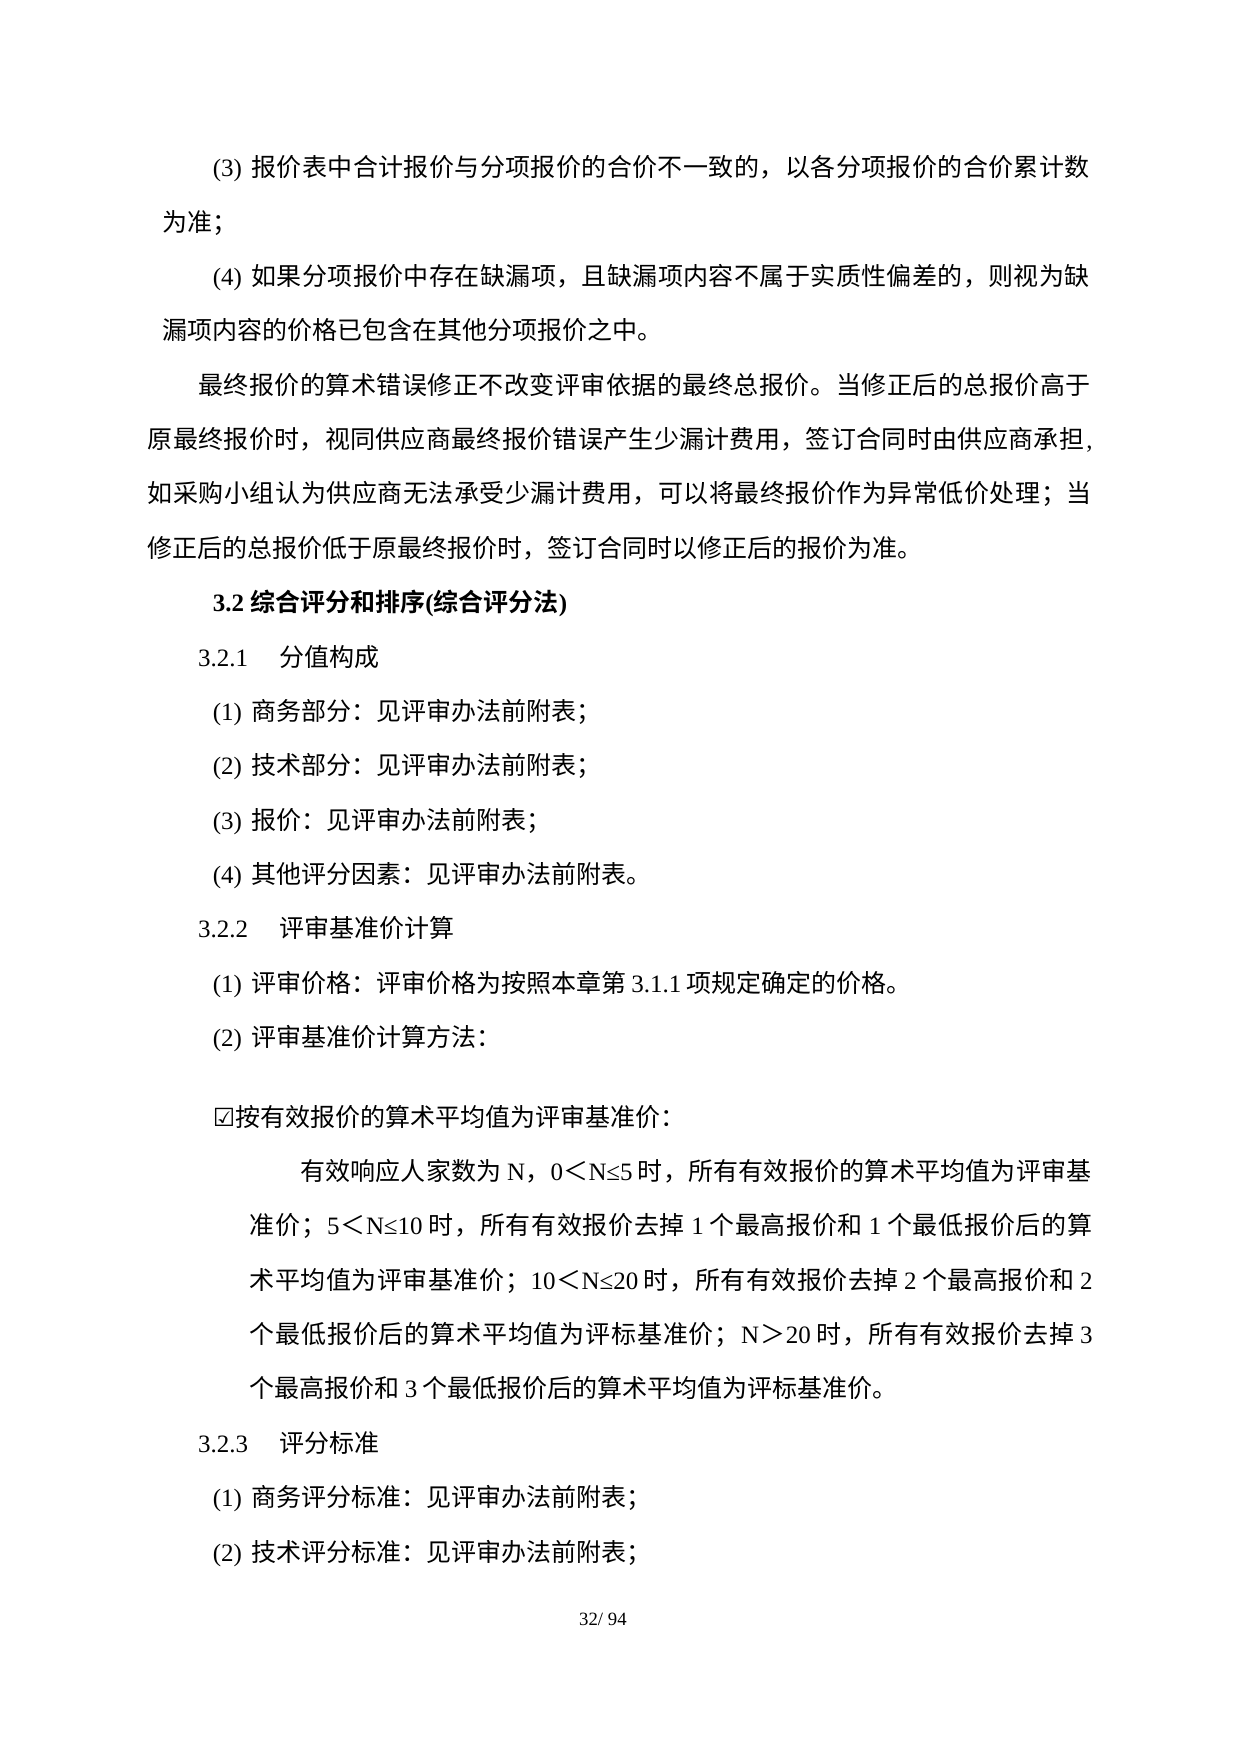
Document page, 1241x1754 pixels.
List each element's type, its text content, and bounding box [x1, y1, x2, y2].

text 最终报价的算术错误修正不改变评审依据的最终总报价。当修正后的总报价高于原最终报价时，视同供应商最终报价错误产生少漏计费用，签订合同时由供应商承担,如采购小组认为供应商无法承受少漏计费用，可以将最终报价作为异常低价处理；当修正后的总报价低于原最终报价时，签订合同时以修正后的报价为准。 [148, 365, 1092, 564]
list 报价表中合计报价与分项报价的合价不一致的，以各分项报价的合价累计数为准； [162, 148, 1092, 238]
list 商务部分：见评审办法前附表； [162, 691, 1092, 728]
list 商务评分标准：见评审办法前附表； [162, 1478, 1092, 1514]
text 3.2.1 分值构成 [148, 637, 1092, 673]
list 其他评分因素：见评审办法前附表。 [162, 854, 1092, 891]
list 技术评分标准：见评审办法前附表； [162, 1532, 1092, 1568]
list 评审价格：评审价格为按照本章第3.1.1项规定确定的价格。 [162, 963, 1092, 999]
text ☑按有效报价的算术平均值为评审基准价： [162, 1097, 1092, 1133]
text 3.2 综合评分和排序(综合评分法) [162, 583, 1092, 619]
list 技术部分：见评审办法前附表； [162, 746, 1092, 782]
text 3.2.2 评审基准价计算 [148, 909, 1092, 945]
subtitle 有效响应人家数为N，0＜N≤5时，所有有效报价的算术平均值为评审基准价；5＜N≤10时，所有有效报价去掉1个最高报价和1个最低报价后的算术平均值为评审基准价；10＜N≤20时，所有有效报价去掉2个最高报价和2个最低报价后的算术平均值为评标基准价；N＞20时，所有有效报价去掉3个最高报价和3个最低报价后的算术平均值为评标基准价。 [249, 1151, 1092, 1405]
list 报价：见评审办法前附表； [162, 800, 1092, 836]
list 评审基准价计算方法： [162, 1018, 1092, 1054]
list 如果分项报价中存在缺漏项，且缺漏项内容不属于实质性偏差的，则视为缺漏项内容的价格已包含在其他分项报价之中。 [162, 256, 1092, 347]
text 3.2.3 评分标准 [148, 1423, 1092, 1459]
